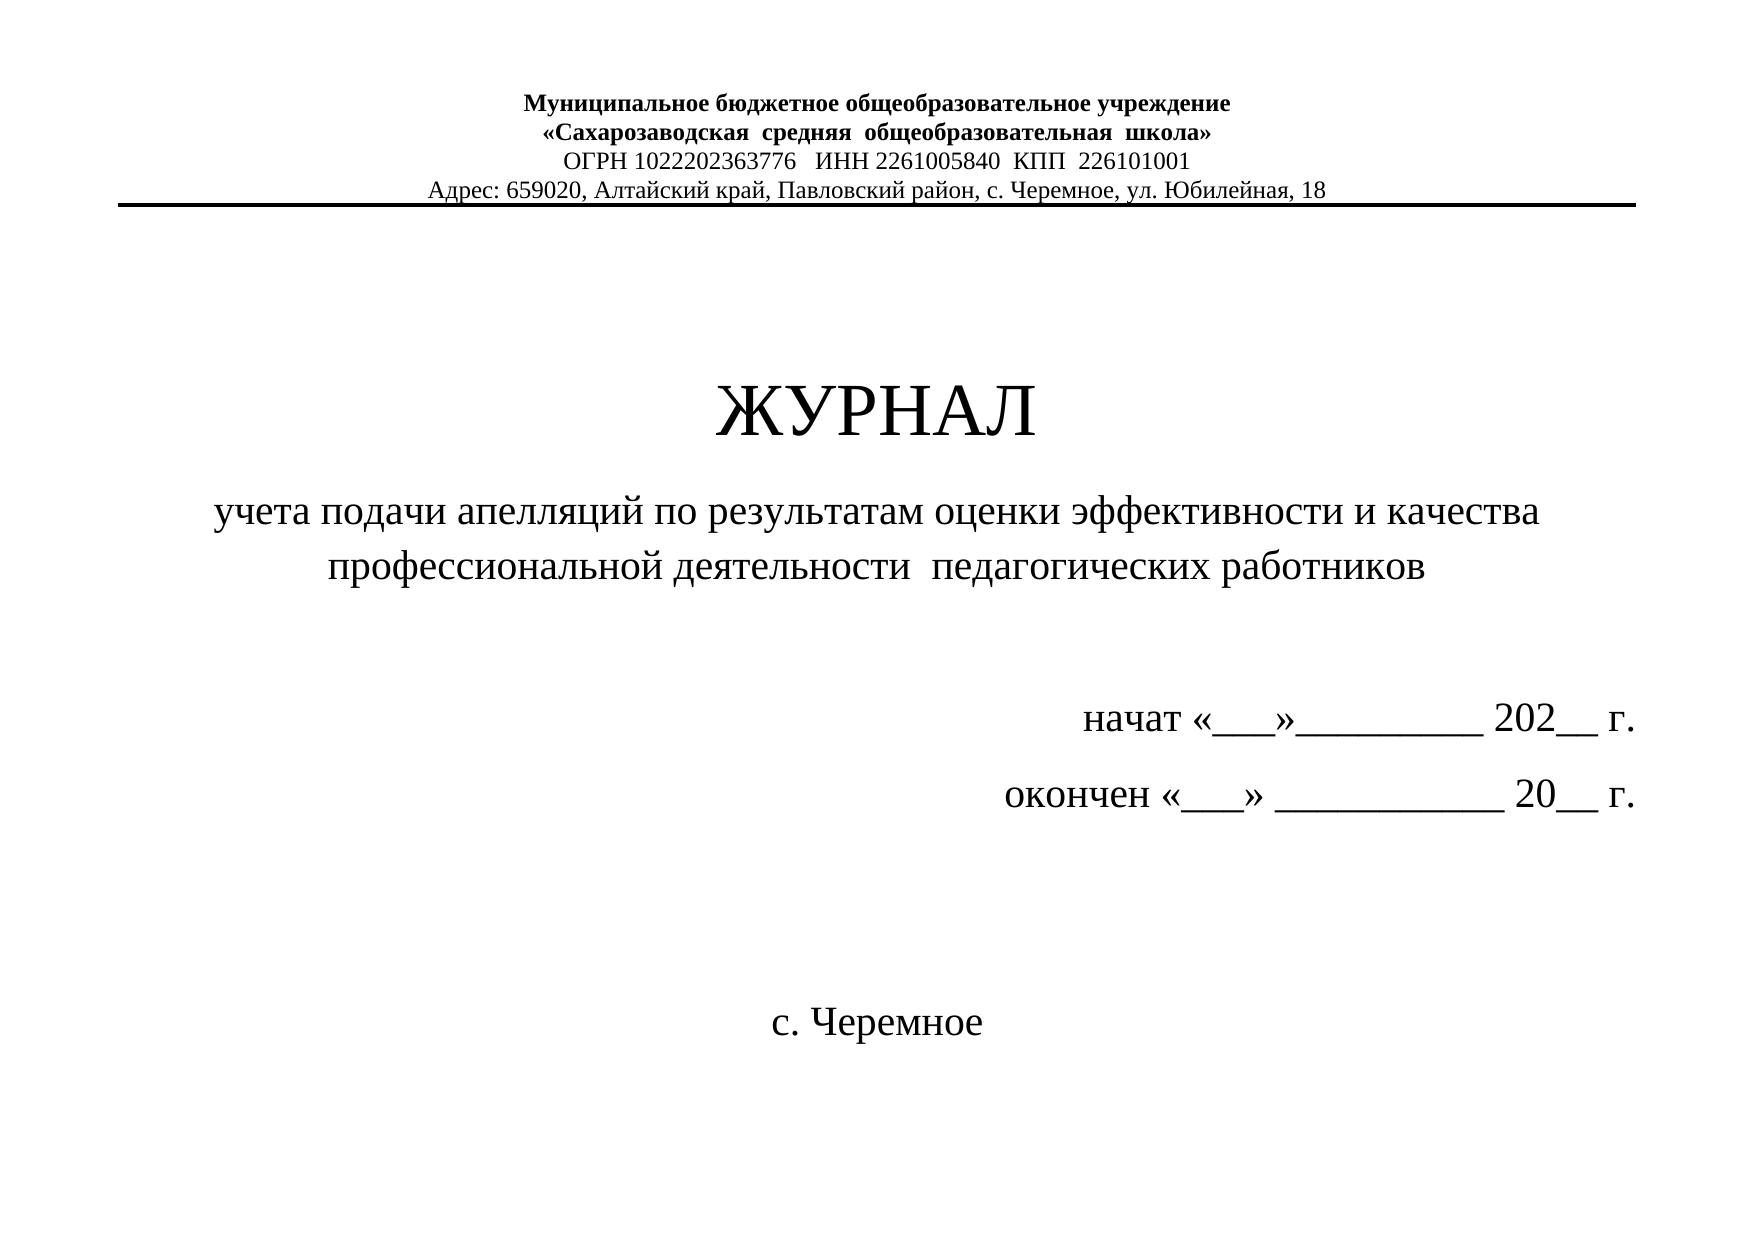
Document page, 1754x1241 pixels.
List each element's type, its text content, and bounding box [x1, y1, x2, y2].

text окончен «___» ___________ 20__ г. [118, 769, 1636, 817]
text Муниципальное бюджетное общеобразовательное учреждение [118, 88, 1636, 117]
text ОГРН 1022202363776 ИНН 2261005840 КПП 226101001 [118, 146, 1636, 175]
text «Сахарозаводская средняя общеобразовательная школа» [118, 117, 1636, 146]
text с. Черемное [118, 996, 1636, 1044]
text учета подачи апелляций по результатам оценки эффективности и качества профессиональной деятельности педагогических работников [118, 486, 1636, 589]
text начат «___»_________ 202__ г. [118, 693, 1636, 741]
text Адрес: 659020, Алтайский край, Павловский район, с. Черемное, ул. Юбилейная, 18 [118, 175, 1636, 203]
text ЖУРНАЛ [118, 366, 1636, 452]
